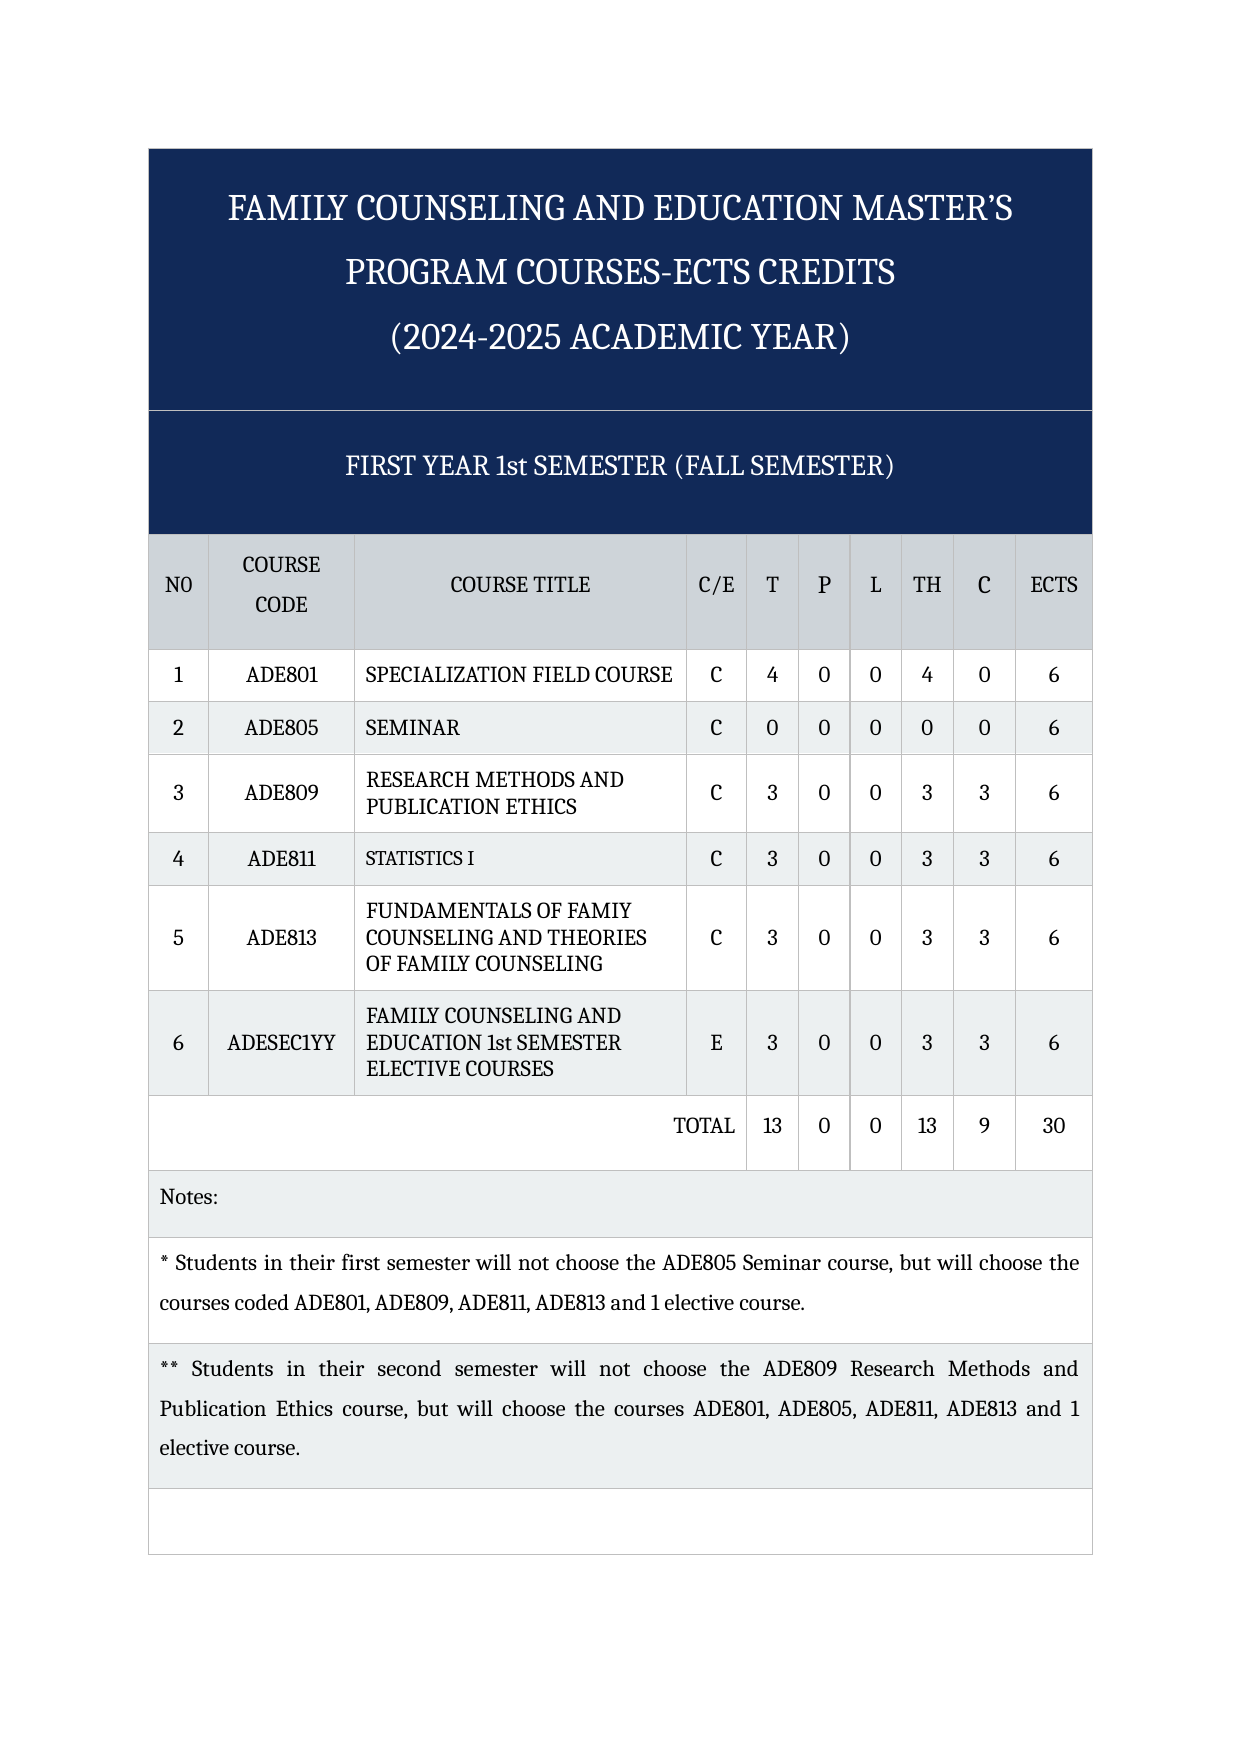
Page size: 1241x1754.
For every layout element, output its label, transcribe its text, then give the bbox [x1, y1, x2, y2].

table_cell 13 [747, 1096, 798, 1170]
table_cell 3 [954, 755, 1015, 832]
table_cell C/E [687, 535, 746, 649]
table_cell 6 [149, 991, 208, 1095]
table_cell 6 [1016, 650, 1092, 701]
table_cell 3 [902, 886, 953, 990]
table_cell N0 [149, 535, 208, 649]
table_cell 0 [799, 650, 849, 701]
table_cell ADE801 [209, 650, 354, 701]
table_cell [149, 1489, 1092, 1554]
table_cell C [687, 702, 746, 753]
table_cell 6 [1016, 991, 1092, 1095]
table_cell Notes: [149, 1171, 1092, 1237]
table_cell ADE805 [209, 702, 354, 753]
table_cell 3 [747, 991, 798, 1095]
table_cell 4 [747, 650, 798, 701]
table_cell ECTS [1016, 535, 1092, 649]
table_cell 3 [747, 755, 798, 832]
table_cell 0 [799, 1096, 849, 1170]
table_cell 0 [799, 702, 849, 753]
table_cell E [687, 991, 746, 1095]
table_cell 3 [902, 833, 953, 885]
table_cell 9 [954, 1096, 1015, 1170]
table_cell 0 [851, 702, 901, 753]
table_cell 0 [851, 991, 901, 1095]
table_cell RESEARCH METHODS AND PUBLICATION ETHICS [355, 755, 686, 832]
table_cell C [687, 755, 746, 832]
table_cell 0 [851, 650, 901, 701]
table_cell 3 [149, 755, 208, 832]
table_cell P [799, 535, 849, 649]
table_cell 6 [1016, 833, 1092, 885]
table_cell L [851, 535, 901, 649]
table_cell FAMILY COUNSELING AND EDUCATION 1st SEMESTER ELECTIVE COURSES [355, 991, 686, 1095]
table_cell 1 [149, 650, 208, 701]
table_cell 0 [851, 833, 901, 885]
table_cell ADESEC1YY [209, 991, 354, 1095]
table_cell 5 [149, 886, 208, 990]
table_cell FUNDAMENTALS OF FAMIY COUNSELING AND THEORIES OF FAMILY COUNSELING [355, 886, 686, 990]
table_cell ADE813 [209, 886, 354, 990]
table_cell COURSE CODE [209, 535, 354, 649]
table_cell 0 [851, 1096, 901, 1170]
table_cell 0 [799, 755, 849, 832]
table_cell 6 [1016, 886, 1092, 990]
table_header FAMILY COUNSELING AND EDUCATION MASTER’S PROGRAM COURSES-ECTS CREDITS (2024-2025 ACADEMIC YEAR) [149, 149, 1092, 410]
table_cell 4 [149, 833, 208, 885]
table_cell TOTAL [149, 1096, 746, 1170]
table_cell 3 [902, 755, 953, 832]
table_cell ADE809 [209, 755, 354, 832]
table_cell 13 [902, 1096, 953, 1170]
table_cell STATISTICS I [355, 833, 686, 885]
table_cell 3 [954, 886, 1015, 990]
table_cell 6 [1016, 755, 1092, 832]
table_cell ADE811 [209, 833, 354, 885]
table_cell COURSE TITLE [355, 535, 686, 649]
table_cell 0 [954, 702, 1015, 753]
table_cell 0 [954, 650, 1015, 701]
table_cell C [687, 886, 746, 990]
table_cell 0 [799, 991, 849, 1095]
table_cell 0 [851, 886, 901, 990]
table_cell 3 [902, 991, 953, 1095]
table_cell 0 [799, 886, 849, 990]
table_cell TH [902, 535, 953, 649]
table_cell FIRST YEAR 1st SEMESTER (FALL SEMESTER) [149, 411, 1092, 534]
table_cell 3 [954, 991, 1015, 1095]
table_cell 0 [902, 702, 953, 753]
table_cell C [687, 650, 746, 701]
table_cell 0 [747, 702, 798, 753]
table_cell 0 [851, 755, 901, 832]
table_cell ** Students in their second semester will not choose the ADE809 Research Methods and Publication Ethics course, but will choose the courses ADE801, ADE805, ADE811, ADE813 and 1 elective course. [149, 1344, 1092, 1488]
table_cell * Students in their first semester will not choose the ADE805 Seminar course, but will choose the courses coded ADE801, ADE809, ADE811, ADE813 and 1 elective course. [149, 1238, 1092, 1343]
table_cell 3 [747, 833, 798, 885]
table_cell 30 [1016, 1096, 1092, 1170]
table_cell 3 [954, 833, 1015, 885]
table_cell 4 [902, 650, 953, 701]
table_cell SEMINAR [355, 702, 686, 753]
table_cell T [747, 535, 798, 649]
table_cell 0 [799, 833, 849, 885]
table_cell SPECIALIZATION FIELD COURSE [355, 650, 686, 701]
table_cell 3 [747, 886, 798, 990]
table_cell 6 [1016, 702, 1092, 753]
table_cell C [954, 535, 1015, 649]
table_cell C [687, 833, 746, 885]
table_cell 2 [149, 702, 208, 753]
